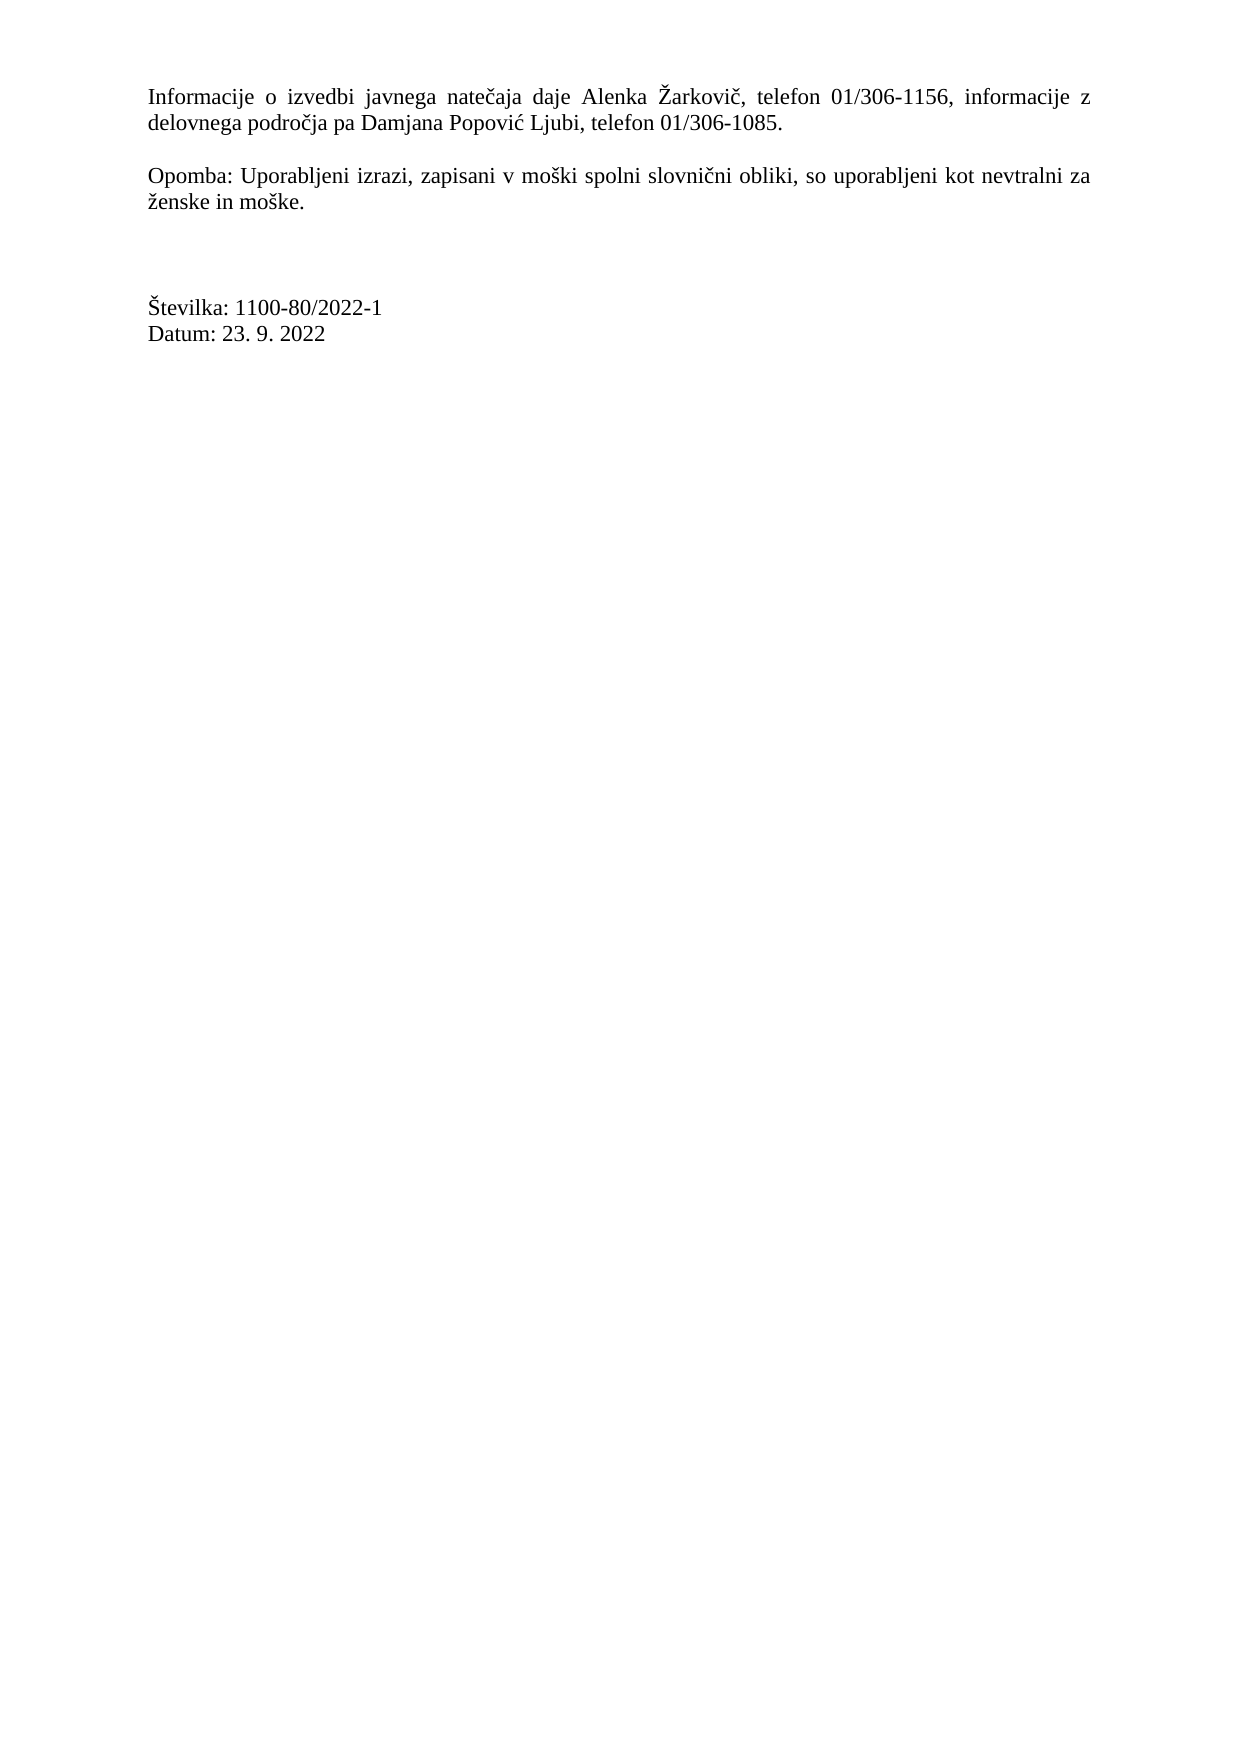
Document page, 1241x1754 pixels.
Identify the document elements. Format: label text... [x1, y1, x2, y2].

text Informacije o izvedbi javnega natečaja daje Alenka Žarkovič, telefon 01/306-1156, informacije z delovnega področja pa Damjana Popović Ljubi, telefon 01/306-1085. [148, 83, 1092, 135]
text Številka: 1100-80/2022-1 [148, 293, 1092, 320]
text Opomba: Uporabljeni izrazi, zapisani v moški spolni slovnični obliki, so uporabljeni kot nevtralni za ženske in moške. [148, 162, 1092, 214]
text Datum: 23. 9. 2022 [148, 320, 1092, 346]
